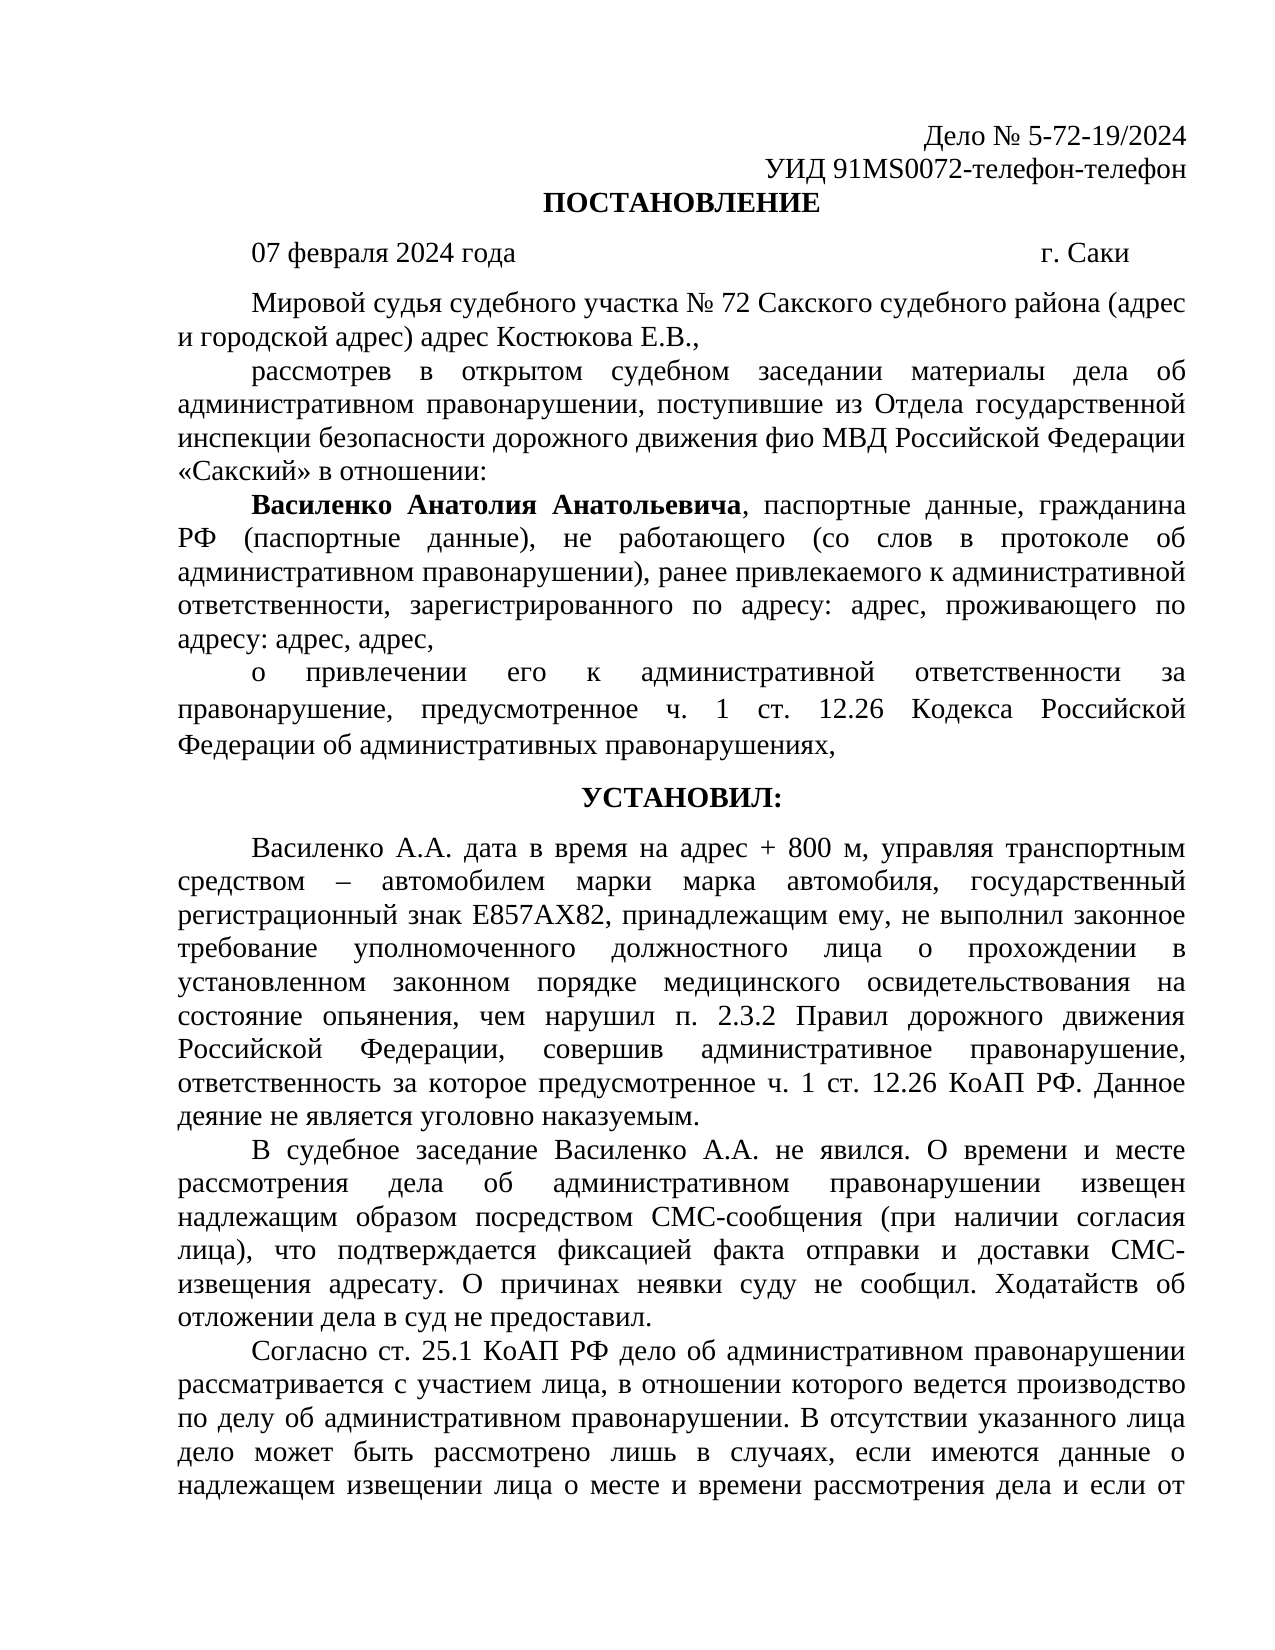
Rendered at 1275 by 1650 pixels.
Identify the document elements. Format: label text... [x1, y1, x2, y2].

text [177, 1333, 1186, 1501]
text УИД 91MS0072-телефон-телефон [177, 152, 1186, 185]
text УСТАНОВИЛ: [177, 780, 1186, 813]
text о привлечении его к административной ответственности за правонарушение, предусмотренное ч. 1 ст. 12.26 Кодекса Российской Федерации об административных правонарушениях, [177, 654, 1186, 760]
text ПОСТАНОВЛЕНИЕ [177, 185, 1186, 219]
text Василенко Анатолия Анатольевича, паспортные данные, гражданина РФ (паспортные данные), не работающего (со слов в протоколе об административном правонарушении), ранее привлекаемого к административной ответственности, зарегистрированного по адресу: адрес, проживающего по адресу: адрес, адрес, [177, 487, 1186, 654]
text Василенко А.А. дата в время на адрес + 800 м, управляя транспортным средством – автомобилем марки марка автомобиля, государственный регистрационный знак Е857АХ82, принадлежащим ему, не выполнил законное требование уполномоченного должностного лица о прохождении в установленном законном порядке медицинского освидетельствования на состояние опьянения, чем нарушил п. 2.3.2 Правил дорожного движения Российской Федерации, совершив административное правонарушение, ответственность за которое предусмотренное ч. 1 ст. 12.26 КоАП РФ. Данное деяние не является уголовно наказуемым. [177, 830, 1186, 1132]
text В судебное заседание Василенко А.А. не явился. О времени и месте рассмотрения дела об административном правонарушении извещен надлежащим образом посредством СМС-сообщения (при наличии согласия лица), что подтверждается фиксацией факта отправки и доставки СМС-извещения адресату. О причинах неявки суду не сообщил. Ходатайств об отложении дела в суд не предоставил. [177, 1132, 1186, 1333]
text Мировой судья судебного участка № 72 Сакского судебного района (адрес и городской адрес) адрес Костюкова Е.В., [177, 286, 1186, 353]
text рассмотрев в открытом судебном заседании материалы дела об административном правонарушении, поступившие из Отдела государственной инспекции безопасности дорожного движения фио МВД Российской Федерации «Сакский» в отношении: [177, 353, 1186, 487]
text 07 февраля 2024 года г. Саки [177, 235, 1186, 269]
text Дело № 5-72-19/2024 [177, 118, 1186, 152]
